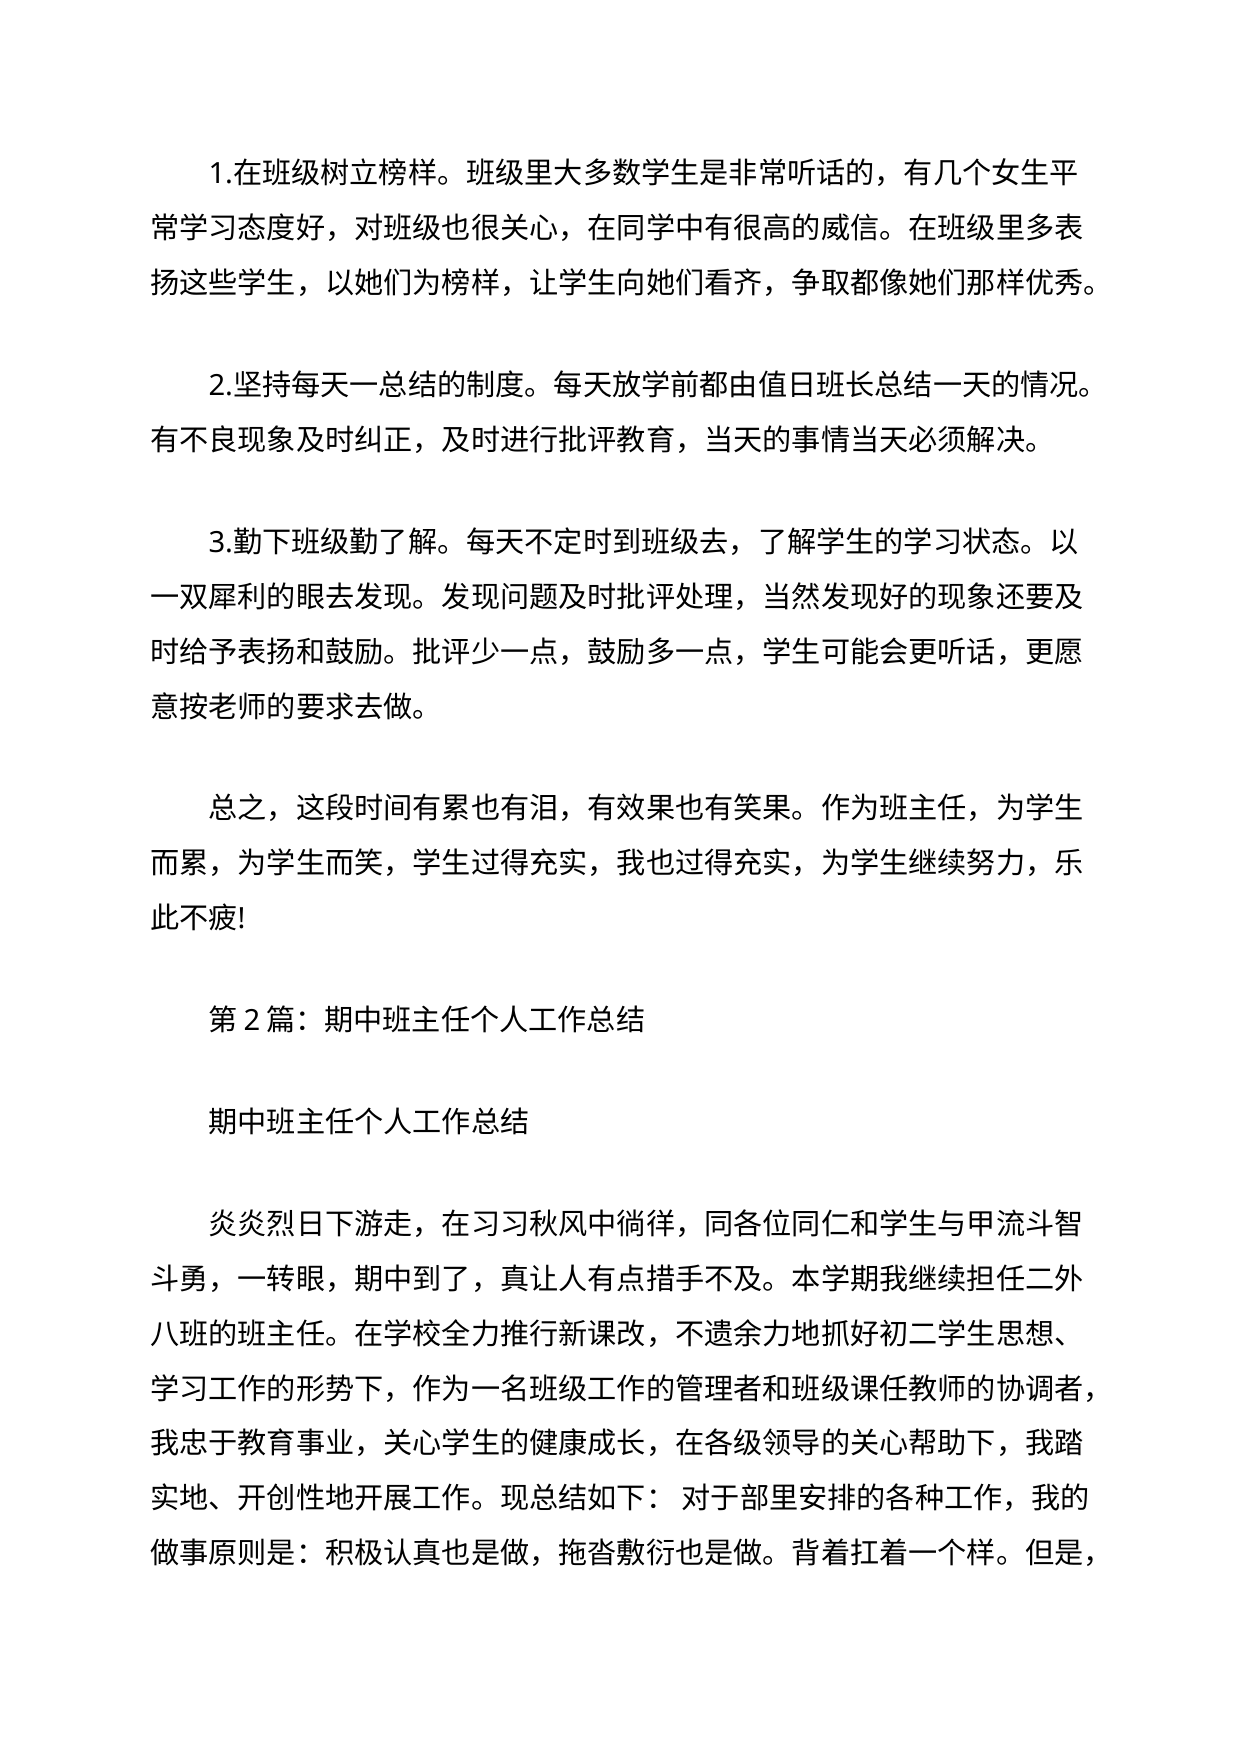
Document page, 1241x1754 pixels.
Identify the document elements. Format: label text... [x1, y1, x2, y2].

text 期中班主任个人工作总结 [150, 1099, 1090, 1141]
text 3.勤下班级勤了解。每天不定时到班级去，了解学生的学习状态。以一双犀利的眼去发现。发现问题及时批评处理，当然发现好的现象还要及时给予表扬和鼓励。批评少一点，鼓励多一点，学生可能会更听话，更愿意按老师的要求去做。 [150, 518, 1090, 726]
text 2.坚持每天一总结的制度。每天放学前都由值日班长总结一天的情况。有不良现象及时纠正，及时进行批评教育，当天的事情当天必须解决。 [150, 362, 1090, 459]
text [150, 1201, 1090, 1572]
text 1.在班级树立榜样。班级里大多数学生是非常听话的，有几个女生平常学习态度好，对班级也很关心，在同学中有很高的威信。在班级里多表扬这些学生，以她们为榜样，让学生向她们看齐，争取都像她们那样优秀。 [150, 150, 1090, 302]
text 总之，这段时间有累也有泪，有效果也有笑果。作为班主任，为学生而累，为学生而笑，学生过得充实，我也过得充实，为学生继续努力，乐此不疲! [150, 785, 1090, 937]
text 第2篇：期中班主任个人工作总结 [150, 997, 1090, 1039]
